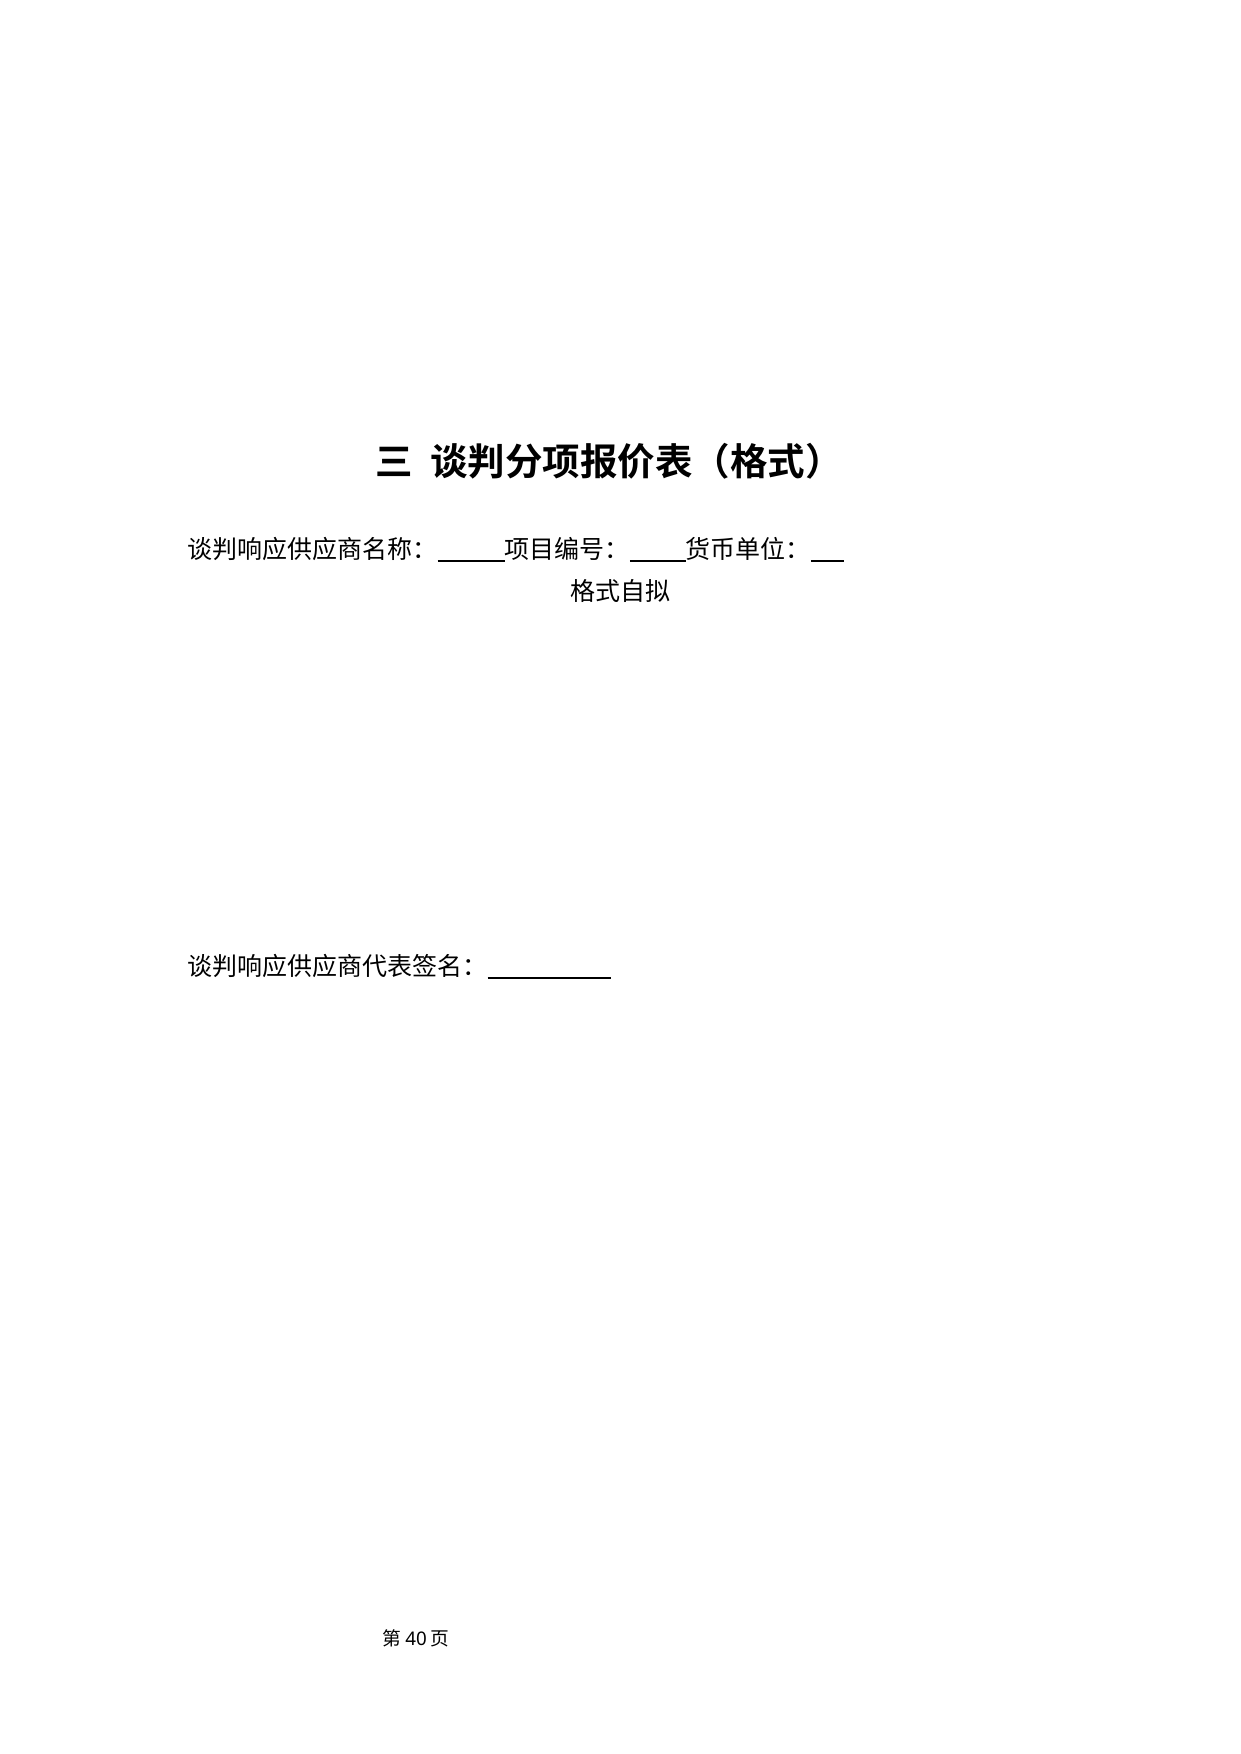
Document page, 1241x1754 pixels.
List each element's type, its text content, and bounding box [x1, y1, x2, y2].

text 谈判响应供应商名称： 项目编号： 货币单位： [187, 525, 1053, 567]
text 格式自拟 [187, 567, 1053, 608]
text 三 谈判分项报价表（格式） [187, 442, 1053, 483]
text 谈判响应供应商代表签名： [187, 942, 1053, 983]
